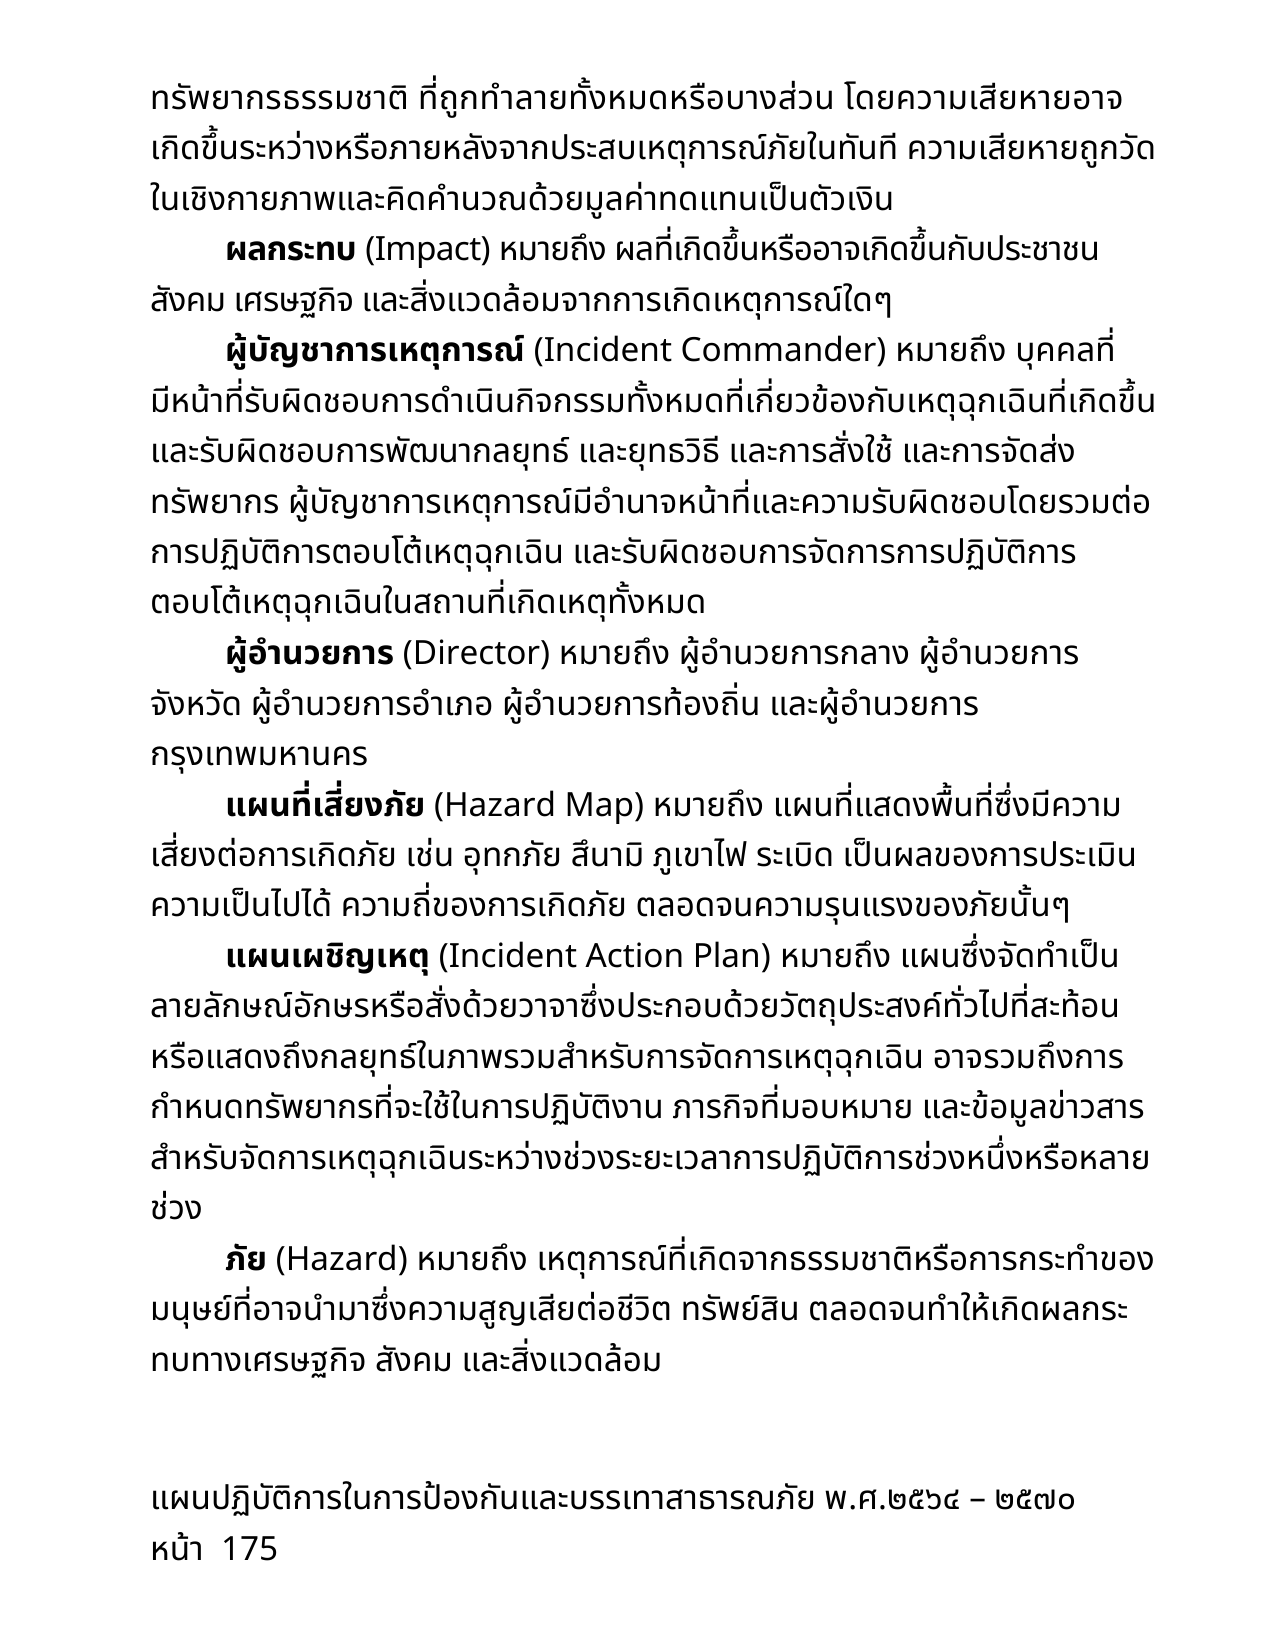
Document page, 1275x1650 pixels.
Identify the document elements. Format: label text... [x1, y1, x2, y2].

text ภัย (Hazard) หมายถึง เหตุการณ์ที่เกิดจากธรรมชาติหรือการกระทำของมนุษย์ที่อาจนำมาซึ่งความสูญเสียต่อชีวิต ทรัพย์สิน ตลอดจนทำให้เกิดผลกระทบทางเศรษฐกิจ สังคม และสิ่งแวดล้อม [150, 1234, 1167, 1386]
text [150, 74, 1167, 225]
text ผู้บัญชาการเหตุการณ์ (Incident Commander) หมายถึง บุคคลที่มีหน้าที่รับผิดชอบการดำเนินกิจกรรมทั้งหมดที่เกี่ยวข้องกับเหตุฉุกเฉินที่เกิดขึ้น และรับผิดชอบการพัฒนากลยุทธ์ และยุทธวิธี และการสั่งใช้ และการจัดส่งทรัพยากร ผู้บัญชาการเหตุการณ์มีอำนาจหน้าที่และความรับผิดชอบโดยรวมต่อการปฏิบัติการตอบโต้เหตุฉุกเฉิน และรับผิดชอบการจัดการการปฏิบัติการตอบโต้เหตุฉุกเฉินในสถานที่เกิดเหตุทั้งหมด [150, 326, 1167, 629]
text แผนเผชิญเหตุ (Incident Action Plan) หมายถึง แผนซึ่งจัดทำเป็นลายลักษณ์อักษรหรือสั่งด้วยวาจาซึ่งประกอบด้วยวัตถุประสงค์ทั่วไปที่สะท้อนหรือแสดงถึงกลยุทธ์ในภาพรวมสำหรับการจัดการเหตุฉุกเฉิน อาจรวมถึงการกำหนดทรัพยากรที่จะใช้ในการปฏิบัติงาน ภารกิจที่มอบหมาย และข้อมูลข่าวสารสำหรับจัดการเหตุฉุกเฉินระหว่างช่วงระยะเวลาการปฏิบัติการช่วงหนึ่งหรือหลายช่วง [150, 932, 1167, 1234]
text ผู้อำนวยการ (Director) หมายถึง ผู้อำนวยการกลาง ผู้อำนวยการจังหวัด ผู้อำนวยการอำเภอ ผู้อำนวยการท้องถิ่น และผู้อำนวยการกรุงเทพมหานคร [150, 629, 1167, 780]
text แผนที่เสี่ยงภัย (Hazard Map) หมายถึง แผนที่แสดงพื้นที่ซึ่งมีความเสี่ยงต่อการเกิดภัย เช่น อุทกภัย สึนามิ ภูเขาไฟ ระเบิด เป็นผลของการประเมินความเป็นไปได้ ความถี่ของการเกิดภัย ตลอดจนความรุนแรงของภัยนั้นๆ [150, 780, 1167, 932]
text ผลกระทบ (Impact) หมายถึง ผลที่เกิดขึ้นหรืออาจเกิดขึ้นกับประชาชน สังคม เศรษฐกิจ และสิ่งแวดล้อมจากการเกิดเหตุการณ์ใดๆ [150, 225, 1167, 326]
